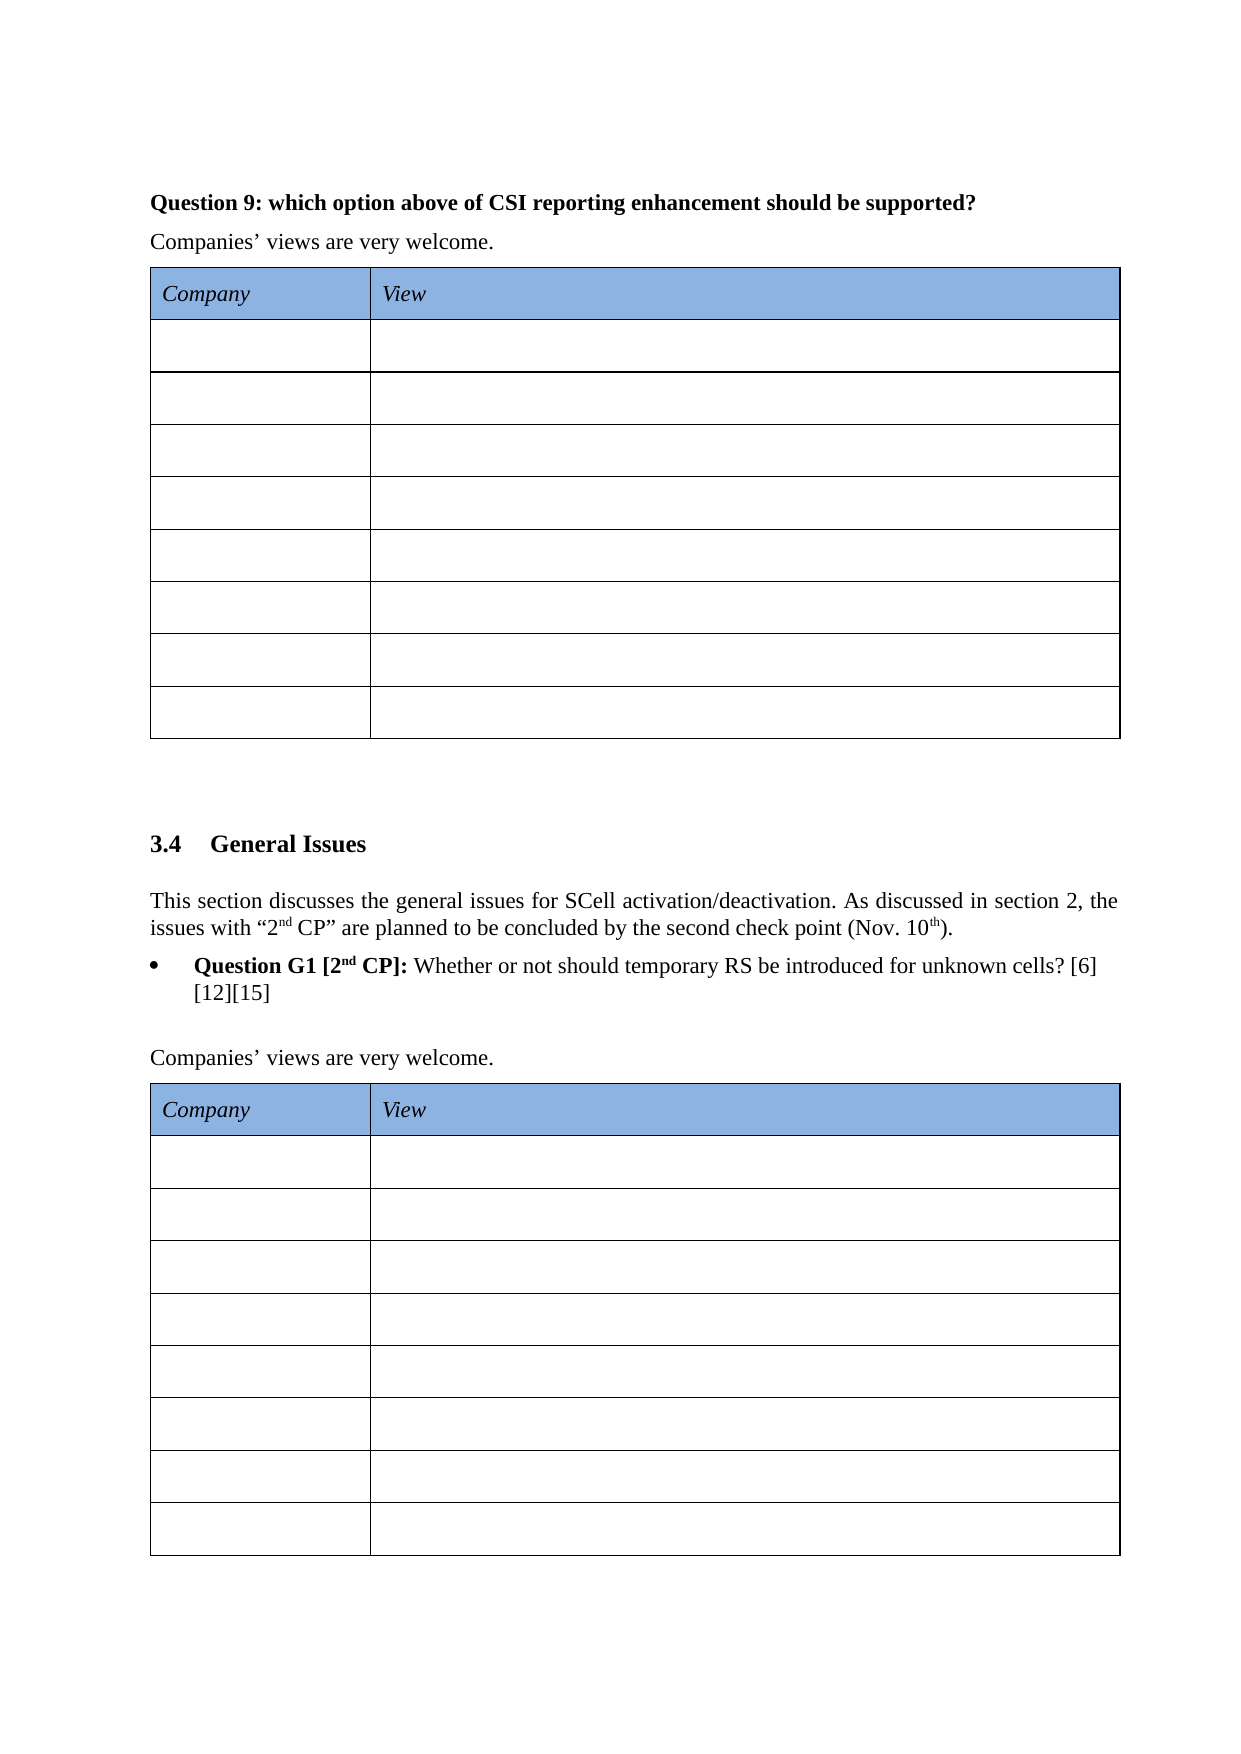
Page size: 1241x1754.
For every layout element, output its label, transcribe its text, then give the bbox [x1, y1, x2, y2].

text This section discusses the general issues for SCell activation/deactivation. As discussed in section 2, the issues with “2nd CP” are planned to be concluded by the second check point (Nov. 10th). [150, 887, 1120, 940]
text Question 9: which option above of CSI reporting enhancement should be supported? [150, 189, 1120, 215]
table_cell [371, 1451, 1119, 1502]
text Companies’ views are very welcome. [150, 228, 1120, 254]
table_cell [151, 1136, 370, 1188]
table_cell [151, 320, 370, 371]
table_cell [151, 1503, 370, 1554]
table_cell [151, 1346, 370, 1397]
table_cell [151, 373, 370, 424]
table_cell [371, 320, 1119, 371]
table_cell [371, 1346, 1119, 1397]
table_cell [151, 477, 370, 528]
table_cell [371, 1398, 1119, 1450]
table_cell [371, 1241, 1119, 1292]
table_cell [371, 530, 1119, 581]
table_header Company [151, 1084, 370, 1135]
table_cell [151, 582, 370, 633]
table_cell [371, 477, 1119, 528]
table_cell [371, 1136, 1119, 1188]
table_cell [371, 373, 1119, 424]
text Companies’ views are very welcome. [150, 1044, 1120, 1070]
table_cell [371, 1294, 1119, 1345]
table_header View [371, 268, 1119, 319]
table_cell [151, 687, 370, 738]
list Question G1 [2nd CP]: Whether or not should temporary RS be introduced for unknown cells? [6][12][15] [150, 952, 1120, 1005]
table_header View [371, 1084, 1119, 1135]
table_cell [151, 1241, 370, 1292]
table_cell [371, 425, 1119, 476]
table_cell [371, 1189, 1119, 1240]
table_cell [371, 1503, 1119, 1554]
table_cell [151, 425, 370, 476]
subtitle General Issues [150, 829, 1120, 858]
table_cell [151, 1451, 370, 1502]
table_cell [151, 530, 370, 581]
table_cell [371, 687, 1119, 738]
table_header Company [151, 268, 370, 319]
table_cell [371, 582, 1119, 633]
table_cell [151, 1294, 370, 1345]
table_cell [151, 634, 370, 686]
table_cell [371, 634, 1119, 686]
table_cell [151, 1189, 370, 1240]
table_cell [151, 1398, 370, 1450]
